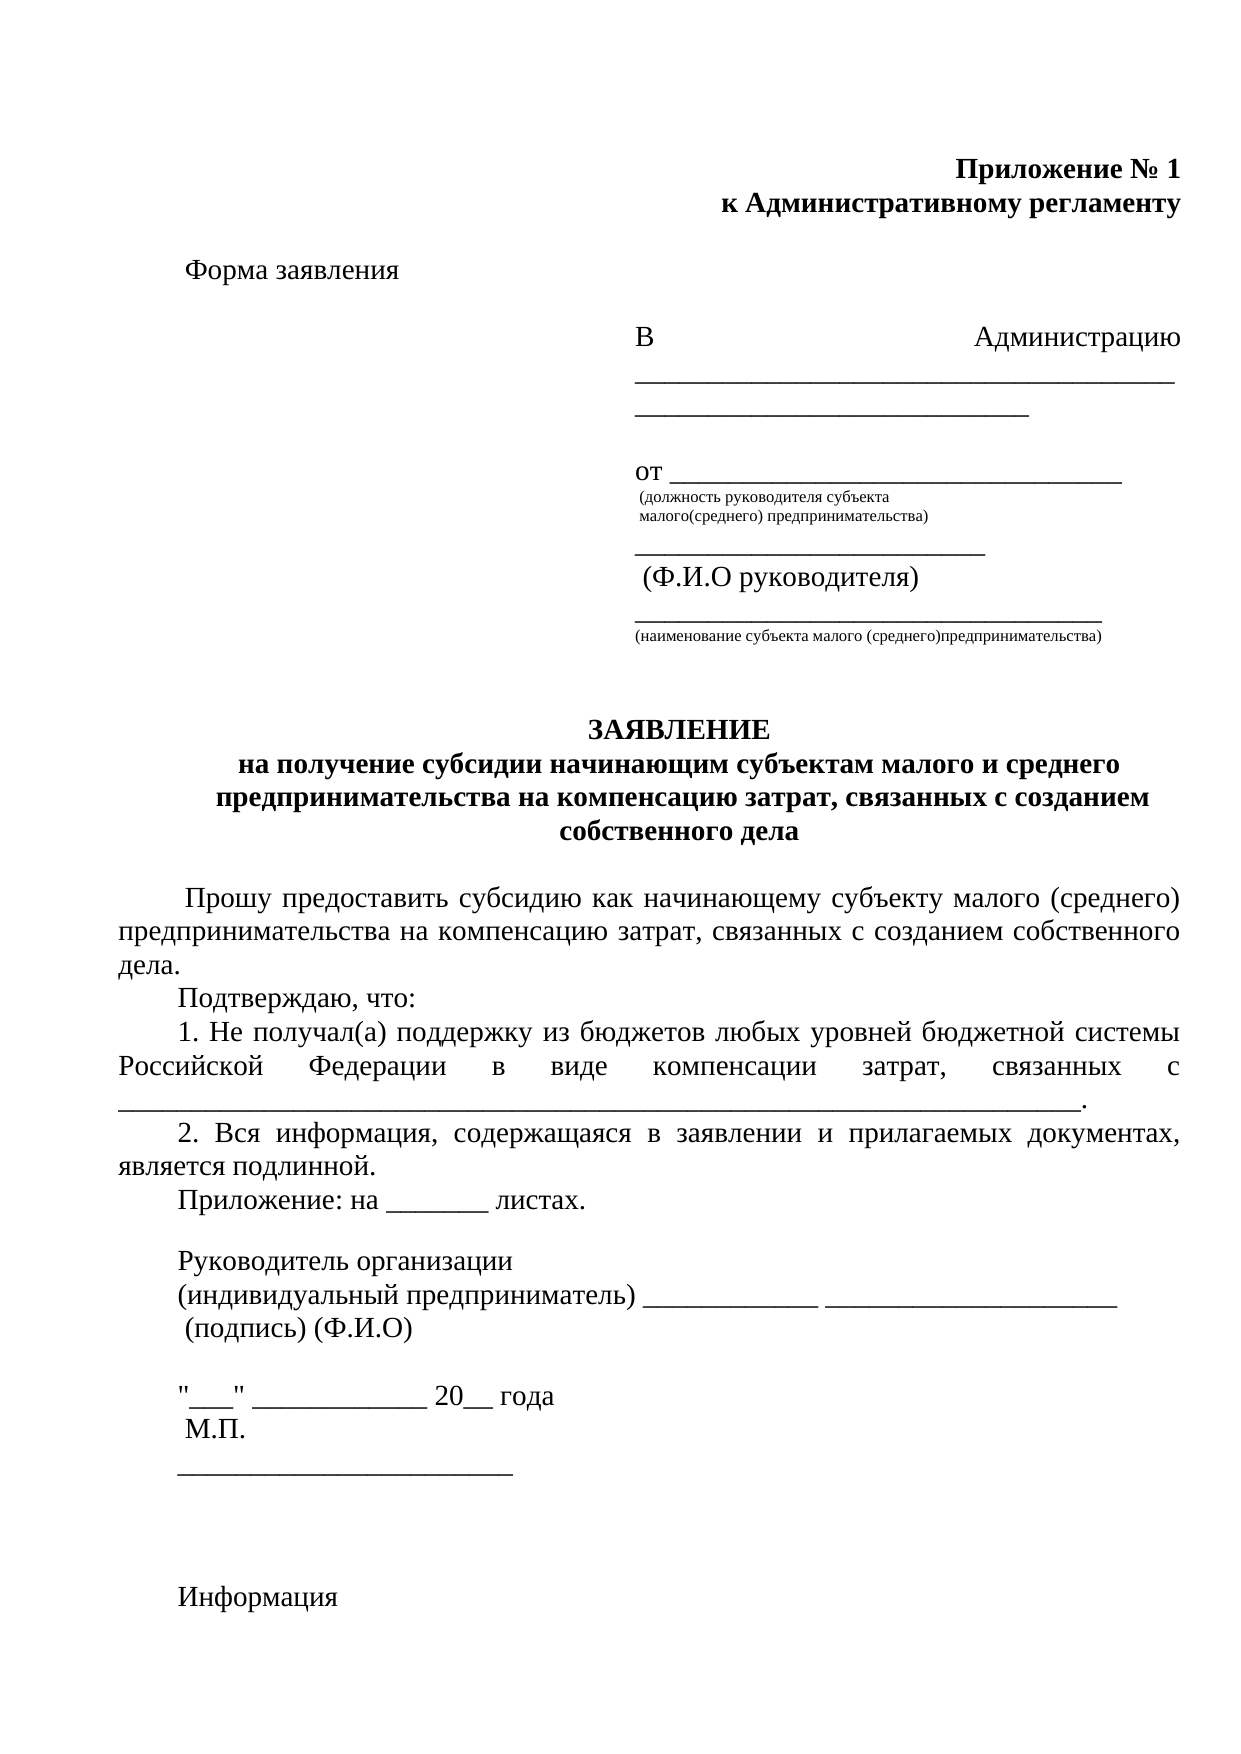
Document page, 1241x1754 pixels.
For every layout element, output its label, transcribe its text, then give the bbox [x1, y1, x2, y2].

text В Администрацию ________________________________________________________________ [635, 319, 1181, 420]
text на получение субсидии начинающим субъектам малого и среднего [118, 746, 1181, 779]
text ________________________________ [635, 592, 1181, 626]
text Руководитель организации [118, 1243, 1181, 1277]
text от _______________________________ [635, 453, 1181, 487]
text М.П. [118, 1411, 1181, 1445]
text ЗАЯВЛЕНИЕ [118, 712, 1181, 746]
text 2. Вся информация, содержащаяся в заявлении и прилагаемых документах, является подлинной. [118, 1115, 1181, 1182]
text Прошу предоставить субсидию как начинающему субъекту малого (среднего) предпринимательства на компенсацию затрат, связанных с созданием собственного дела. [118, 880, 1181, 981]
text ________________________ [635, 525, 1181, 559]
text (наименование субъекта малого (среднего)предпринимательства) [635, 626, 1181, 645]
text (индивидуальный предприниматель) ____________ ____________________ [118, 1277, 1181, 1311]
text собственного дела [118, 813, 1181, 846]
text "___" ____________ 20__ года [118, 1378, 1181, 1411]
text Форма заявления [118, 252, 1181, 286]
text Подтверждаю, что: [118, 981, 1181, 1014]
text предпринимательства на компенсацию затрат, связанных с созданием [118, 779, 1181, 813]
text _______________________ [118, 1445, 1181, 1478]
text Приложение: на _______ листах. [118, 1182, 1181, 1215]
text к Административному регламенту [118, 185, 1181, 219]
text (подпись) (Ф.И.О) [118, 1311, 1181, 1344]
text Приложение № 1 [118, 152, 1181, 185]
text (Ф.И.О руководителя) [635, 559, 1181, 592]
text малого(среднего) предпринимательства) [635, 506, 1181, 525]
text Информация [118, 1579, 1181, 1612]
text 1. Не получал(а) поддержку из бюджетов любых уровней бюджетной системы Российской Федерации в виде компенсации затрат, связанных с __________________________________________________________________. [118, 1014, 1181, 1115]
text (должность руководителя субъекта [635, 487, 1181, 506]
